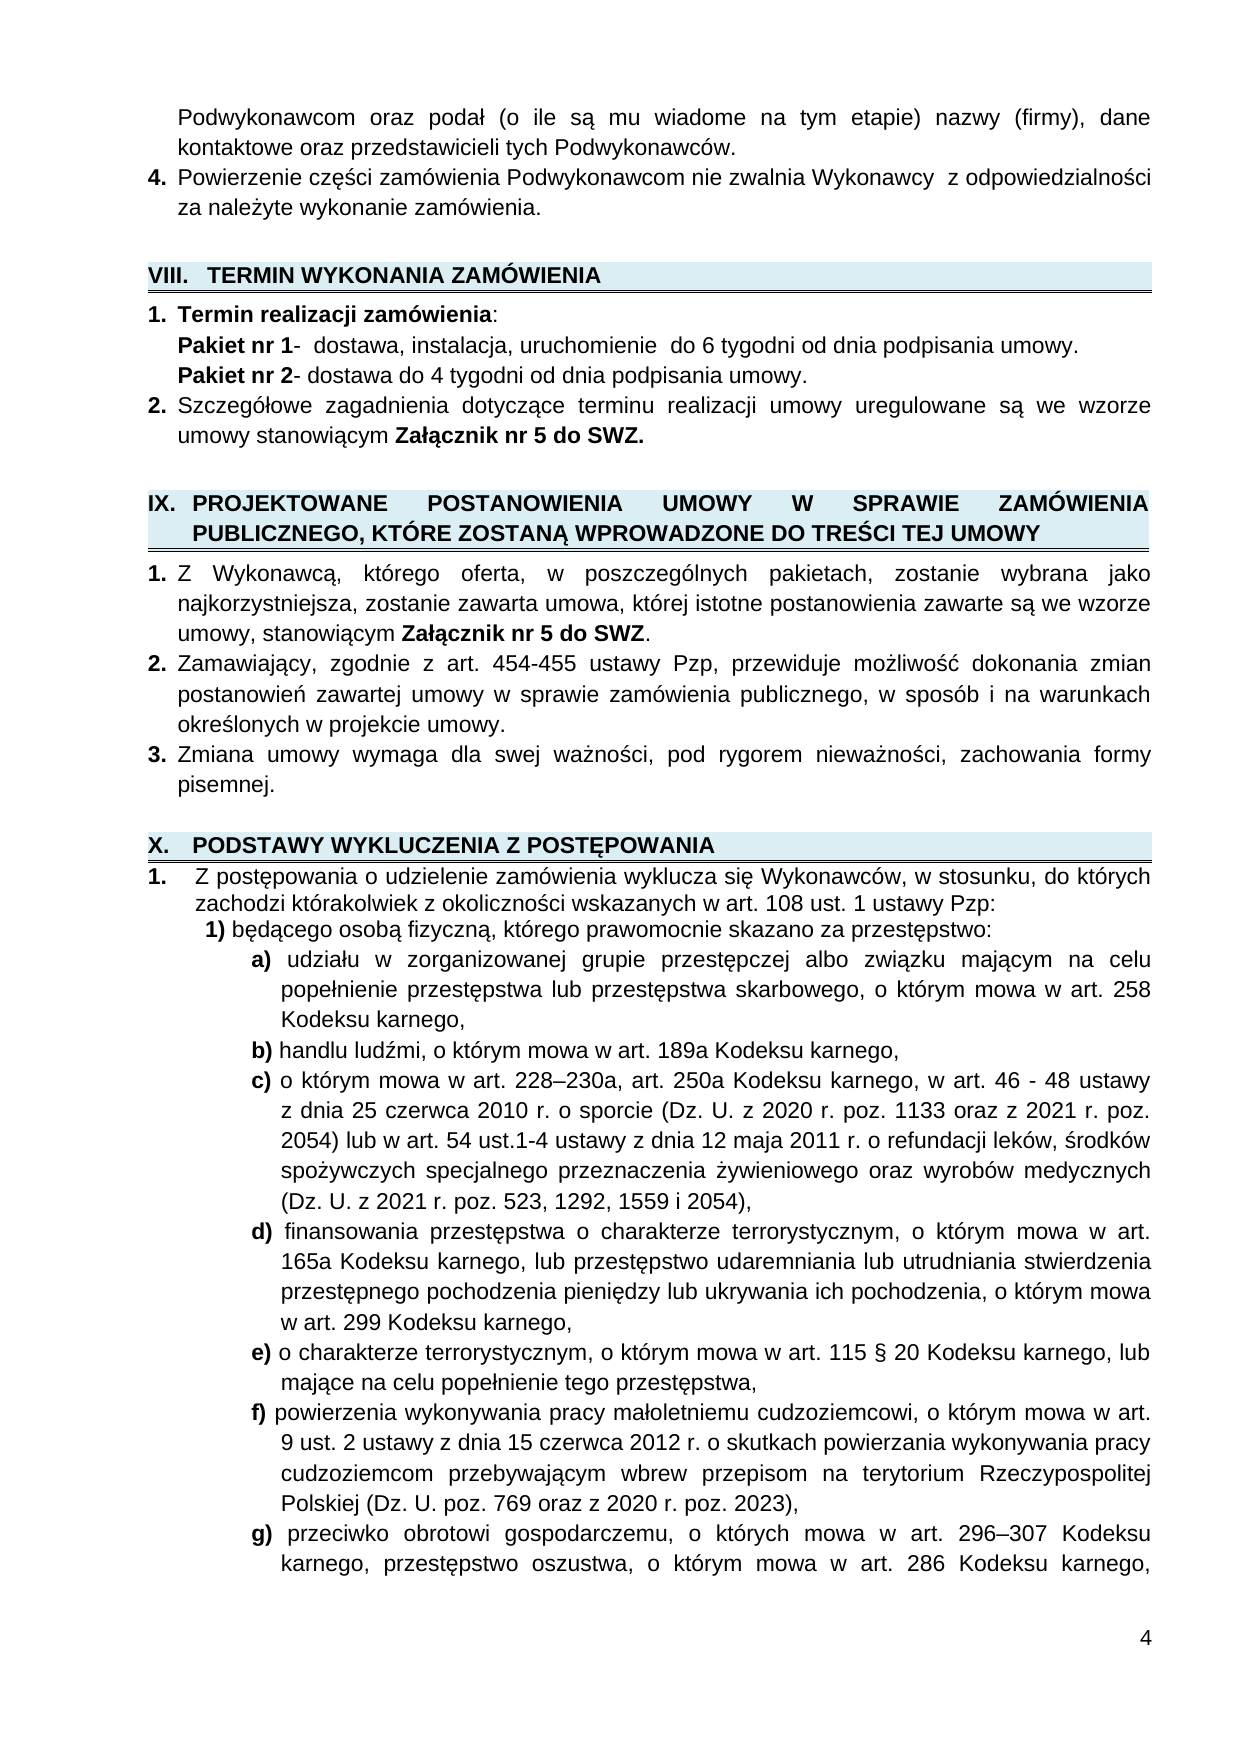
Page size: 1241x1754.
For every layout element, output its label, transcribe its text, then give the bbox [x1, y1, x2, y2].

text 4. Powierzenie części zamówienia Podwykonawcom nie zwalnia Wykonawcy z odpowiedzialności za należyte wykonanie zamówienia. [148, 164, 1152, 220]
list Z Wykonawcą, którego oferta, w poszczególnych pakietach, zostanie wybrana jako najkorzystniejsza, zostanie zawarta umowa, której istotne postanowienia zawarte są we wzorze umowy, stanowiącym Załącznik nr 5 do SWZ. [148, 560, 1152, 646]
list c) o którym mowa w art. 228–230a, art. 250a Kodeksu karnego, w art. 46 - 48 ustawy z dnia 25 czerwca 2010 r. o sporcie (Dz. U. z 2020 r. poz. 1133 oraz z 2021 r. poz. 2054) lub w art. 54 ust.1-4 ustawy z dnia 12 maja 2011 r. o refundacji leków, środków spożywczych specjalnego przeznaczenia żywieniowego oraz wyrobów medycznych (Dz. U. z 2021 r. poz. 523, 1292, 1559 i 2054), [251, 1067, 1152, 1214]
list Zamawiający, zgodnie z art. 454-455 ustawy Pzp, przewiduje możliwość dokonania zmian postanowień zawartej umowy w sprawie zamówienia publicznego, w sposób i na warunkach określonych w projekcie umowy. [148, 650, 1152, 737]
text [148, 103, 1152, 160]
list e) o charakterze terrorystycznym, o którym mowa w art. 115 § 20 Kodeksu karnego, lub mające na celu popełnienie tego przestępstwa, [251, 1339, 1152, 1395]
text Pakiet nr 1- dostawa, instalacja, uruchomienie do 6 tygodni od dnia podpisania umowy. [177, 332, 1152, 358]
text VIII. TERMIN WYKONANIA ZAMÓWIENIA [148, 262, 1152, 290]
list PODSTAWY WYKLUCZENIA Z POSTĘPOWANIA [148, 832, 1152, 860]
list Szczegółowe zagadnienia dotyczące terminu realizacji umowy uregulowane są we wzorze umowy stanowiącym Załącznik nr 5 do SWZ. [148, 392, 1152, 448]
text Pakiet nr 2- dostawa do 4 tygodni od dnia podpisania umowy. [177, 362, 1152, 388]
list a) udziału w zorganizowanej grupie przestępczej albo związku mającym na celu popełnienie przestępstwa lub przestępstwa skarbowego, o którym mowa w art. 258 Kodeksu karnego, [251, 946, 1152, 1033]
list PROJEKTOWANE POSTANOWIENIA UMOWY W SPRAWIE ZAMÓWIENIA PUBLICZNEGO, KTÓRE ZOSTANĄ WPROWADZONE DO TREŚCI TEJ UMOWY [148, 490, 1149, 548]
list 1) będącego osobą fizyczną, którego prawomocnie skazano za przestępstwo: [148, 916, 1152, 942]
list b) handlu ludźmi, o którym mowa w art. 189a Kodeksu karnego, [251, 1037, 1152, 1063]
list Z postępowania o udzielenie zamówienia wyklucza się Wykonawców, w stosunku, do których zachodzi którakolwiek z okoliczności wskazanych w art. 108 ust. 1 ustawy Pzp: [148, 863, 1152, 916]
list Termin realizacji zamówienia: [148, 301, 1152, 328]
list d) finansowania przestępstwa o charakterze terrorystycznym, o którym mowa w art. 165a Kodeksu karnego, lub przestępstwo udaremniania lub utrudniania stwierdzenia przestępnego pochodzenia pieniędzy lub ukrywania ich pochodzenia, o którym mowa w art. 299 Kodeksu karnego, [251, 1218, 1152, 1335]
list f) powierzenia wykonywania pracy małoletniemu cudzoziemcowi, o którym mowa w art. 9 ust. 2 ustawy z dnia 15 czerwca 2012 r. o skutkach powierzania wykonywania pracy cudzoziemcom przebywającym wbrew przepisom na terytorium Rzeczypospolitej Polskiej (Dz. U. poz. 769 oraz z 2020 r. poz. 2023), [251, 1399, 1152, 1516]
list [251, 1520, 1152, 1577]
list Zmiana umowy wymaga dla swej ważności, pod rygorem nieważności, zachowania formy pisemnej. [148, 741, 1152, 797]
